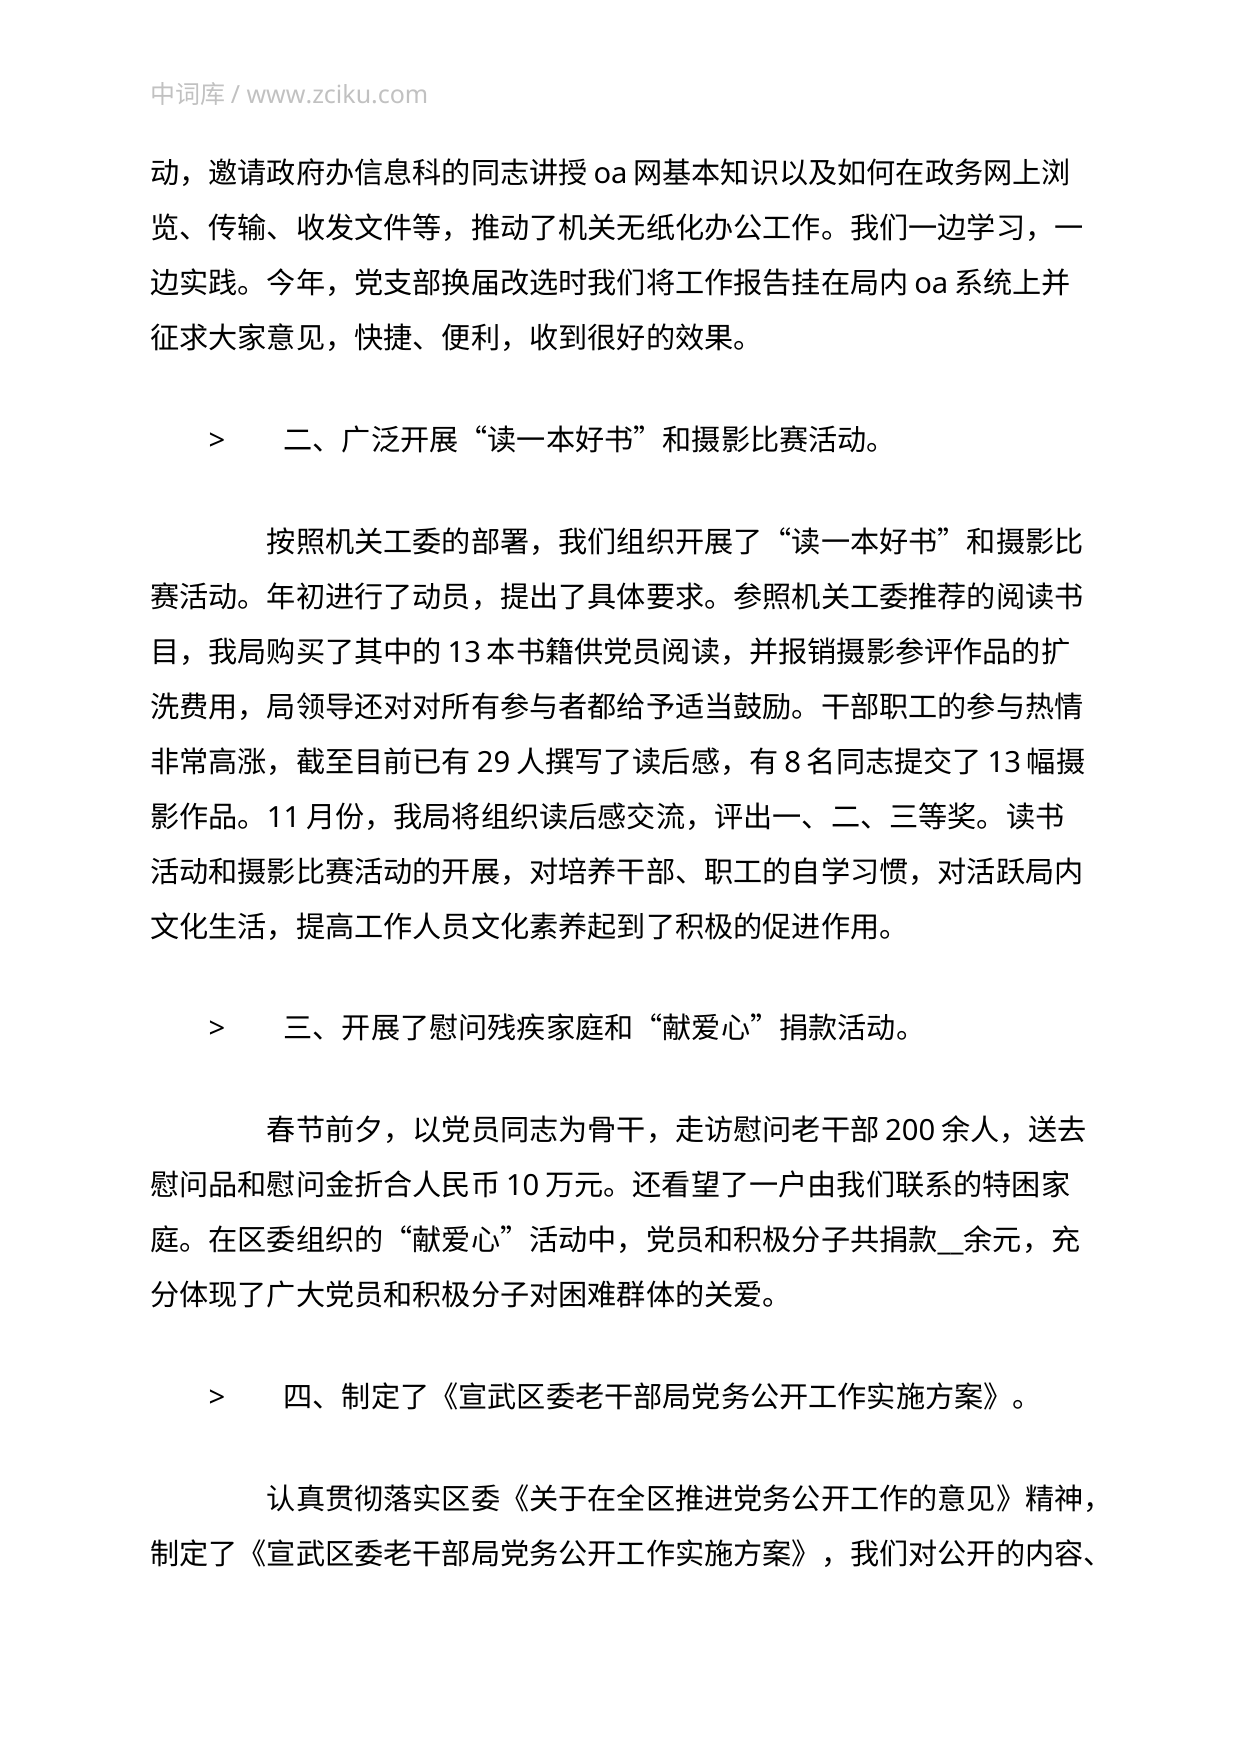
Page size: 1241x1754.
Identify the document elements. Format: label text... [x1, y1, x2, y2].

text > 二、广泛开展“读一本好书”和摄影比赛活动。 [150, 417, 1090, 459]
text > 四、制定了《宣武区委老干部局党务公开工作实施方案》。 [150, 1374, 1090, 1416]
text > 三、开展了慰问残疾家庭和“献爱心”捐款活动。 [150, 1005, 1090, 1047]
text 春节前夕，以党员同志为骨干，走访慰问老干部200余人，送去慰问品和慰问金折合人民币10万元。还看望了一户由我们联系的特困家庭。在区委组织的“献爱心”活动中，党员和积极分子共捐款__余元，充分体现了广大党员和积极分子对困难群体的关爱。 [150, 1107, 1090, 1314]
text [150, 150, 1090, 357]
text 按照机关工委的部署，我们组织开展了“读一本好书”和摄影比赛活动。年初进行了动员，提出了具体要求。参照机关工委推荐的阅读书目，我局购买了其中的13本书籍供党员阅读，并报销摄影参评作品的扩洗费用，局领导还对对所有参与者都给予适当鼓励。干部职工的参与热情非常高涨，截至目前已有29人撰写了读后感，有8名同志提交了13幅摄影作品。11月份，我局将组织读后感交流，评出一、二、三等奖。读书活动和摄影比赛活动的开展，对培养干部、职工的自学习惯，对活跃局内文化生活，提高工作人员文化素养起到了积极的促进作用。 [150, 519, 1090, 946]
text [150, 1476, 1090, 1573]
